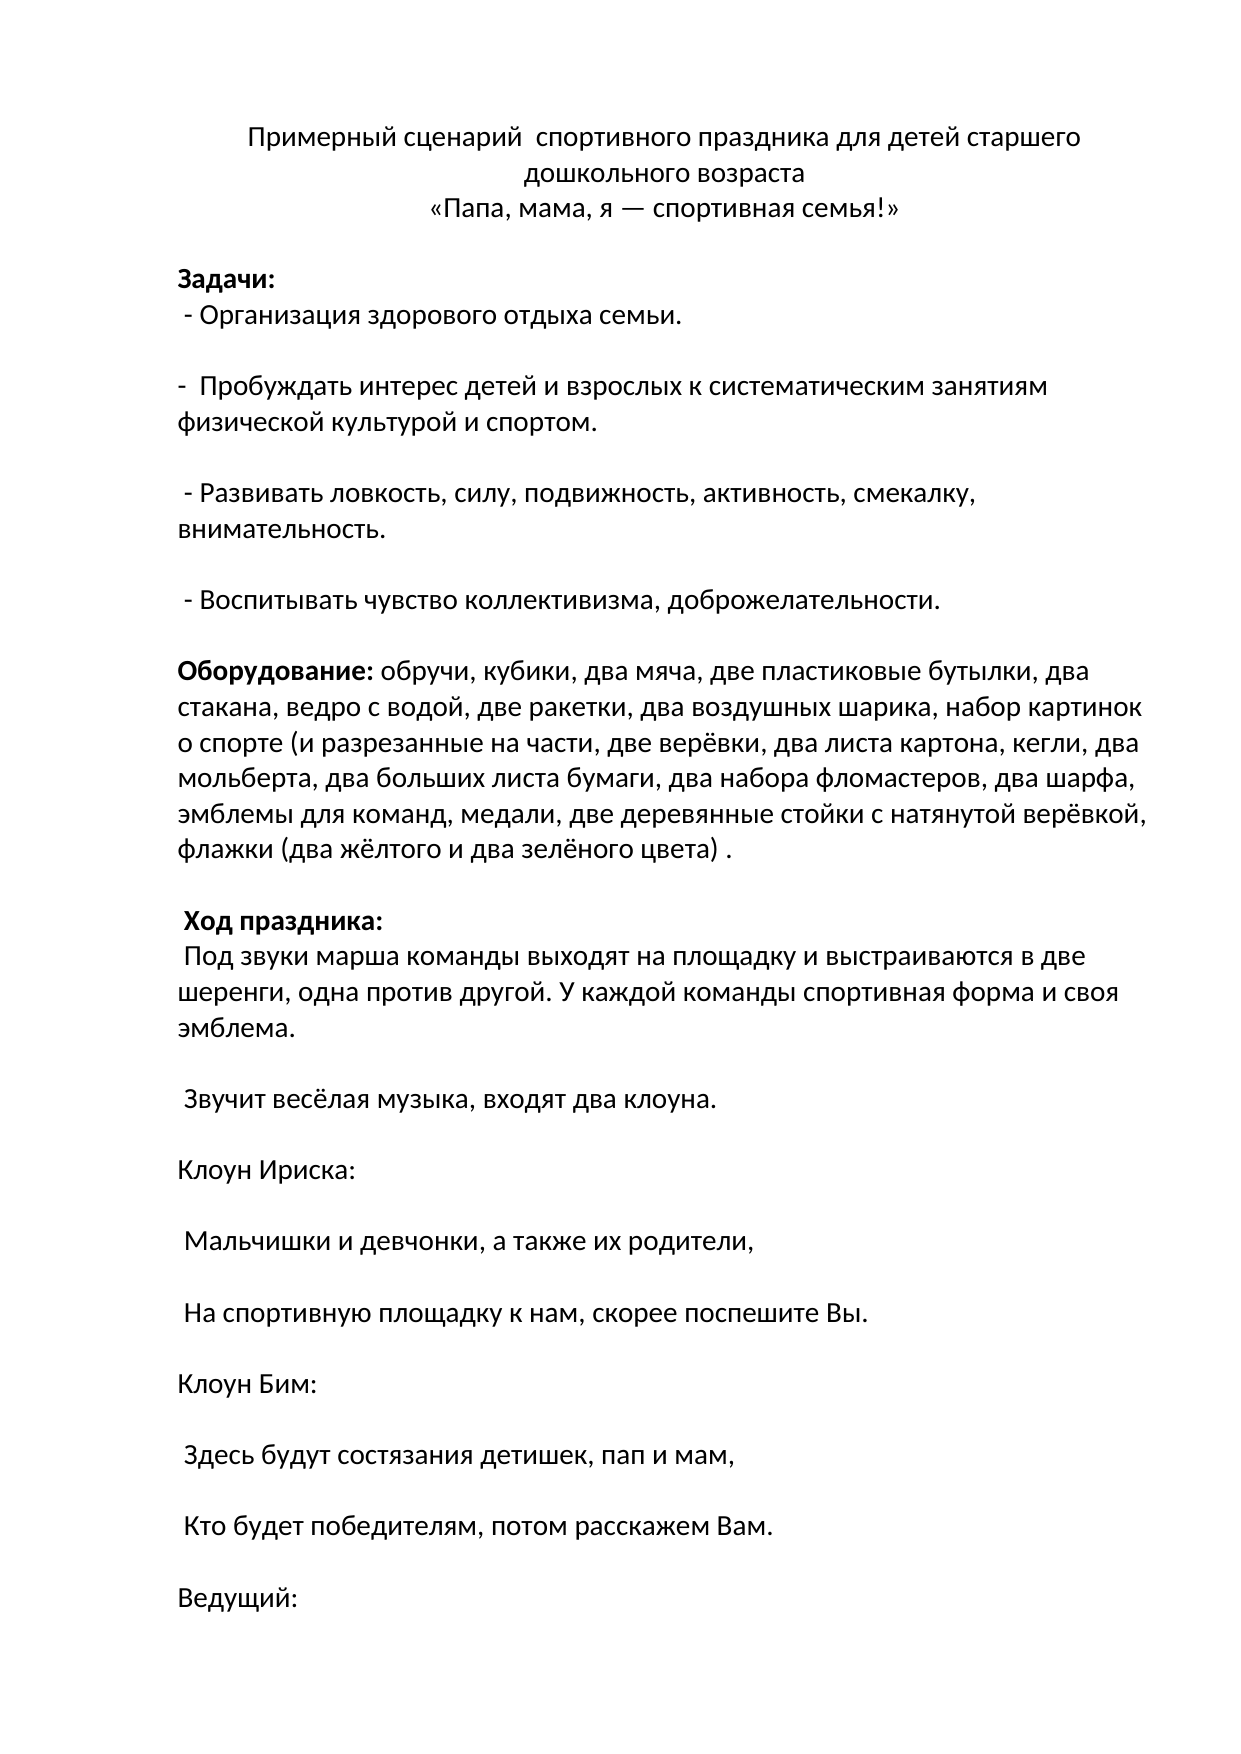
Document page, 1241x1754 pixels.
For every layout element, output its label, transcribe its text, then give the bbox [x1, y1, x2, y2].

text - Пробуждать интерес детей и взрослых к систематическим занятиям физической культурой и спортом. [177, 367, 1152, 439]
text - Развивать ловкость, силу, подвижность, активность, смекалку, внимательность. [177, 474, 1152, 546]
text Клоун Ириска: [177, 1151, 1152, 1187]
text Оборудование: обручи, кубики, два мяча, две пластиковые бутылки, два стакана, ведро с водой, две ракетки, два воздушных шарика, набор картинок о спорте (и разрезанные на части, две верёвки, два листа картона, кегли, два мольберта, два больших листа бумаги, два набора фломастеров, два шарфа, эмблемы для команд, медали, две деревянные стойки с натянутой верёвкой, флажки (два жёлтого и два зелёного цвета) . [177, 652, 1152, 866]
text Здесь будут состязания детишек, пап и мам, [177, 1436, 1152, 1472]
text - Организация здорового отдыха семьи. [177, 296, 1152, 332]
text «Папа, мама, я — спортивная семья!» [177, 189, 1152, 225]
text Кто будет победителям, потом расскажем Вам. [177, 1507, 1152, 1543]
text - Воспитывать чувство коллективизма, доброжелательности. [177, 581, 1152, 617]
text На спортивную площадку к нам, скорее поспешите Вы. [177, 1294, 1152, 1329]
text Мальчишки и девчонки, а также их родители, [177, 1222, 1152, 1258]
text Ход праздника: [177, 902, 1152, 937]
text Ведущий: [177, 1579, 1152, 1614]
text Задачи: [177, 261, 1152, 296]
text Примерный сценарий спортивного праздника для детей старшего дошкольного возраста [177, 118, 1152, 189]
text Звучит весёлая музыка, входят два клоуна. [177, 1080, 1152, 1116]
text Под звуки марша команды выходят на площадку и выстраиваются в две шеренги, одна против другой. У каждой команды спортивная форма и своя эмблема. [177, 937, 1152, 1044]
text Клоун Бим: [177, 1365, 1152, 1401]
